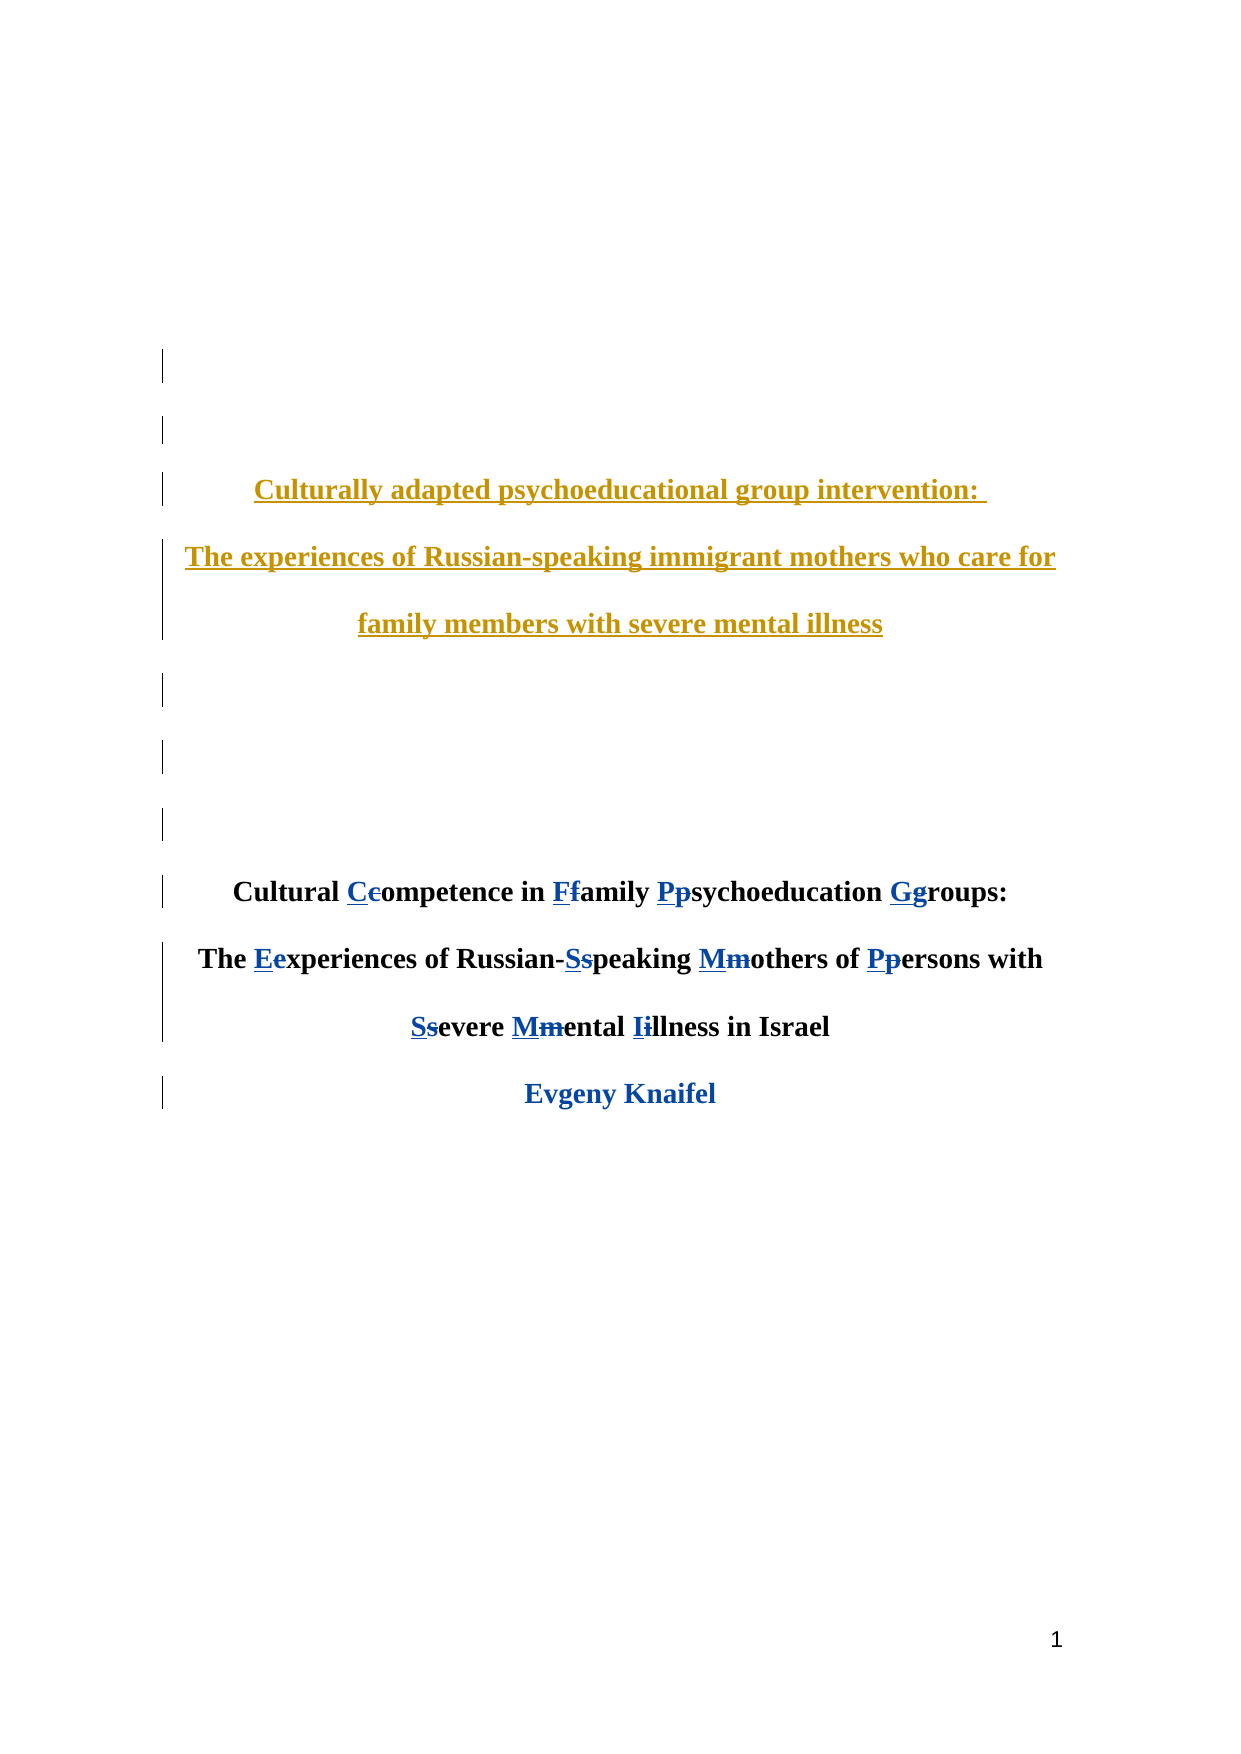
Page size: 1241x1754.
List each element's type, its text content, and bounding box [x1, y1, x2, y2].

text Cultural ompetence in amily sychoeducation roups: [177, 874, 1063, 908]
text Evgeny Knaifel [177, 1076, 1063, 1109]
text The xperiences of Russian-peaking others of ersons with evere ental llness in Israel [177, 942, 1063, 1042]
